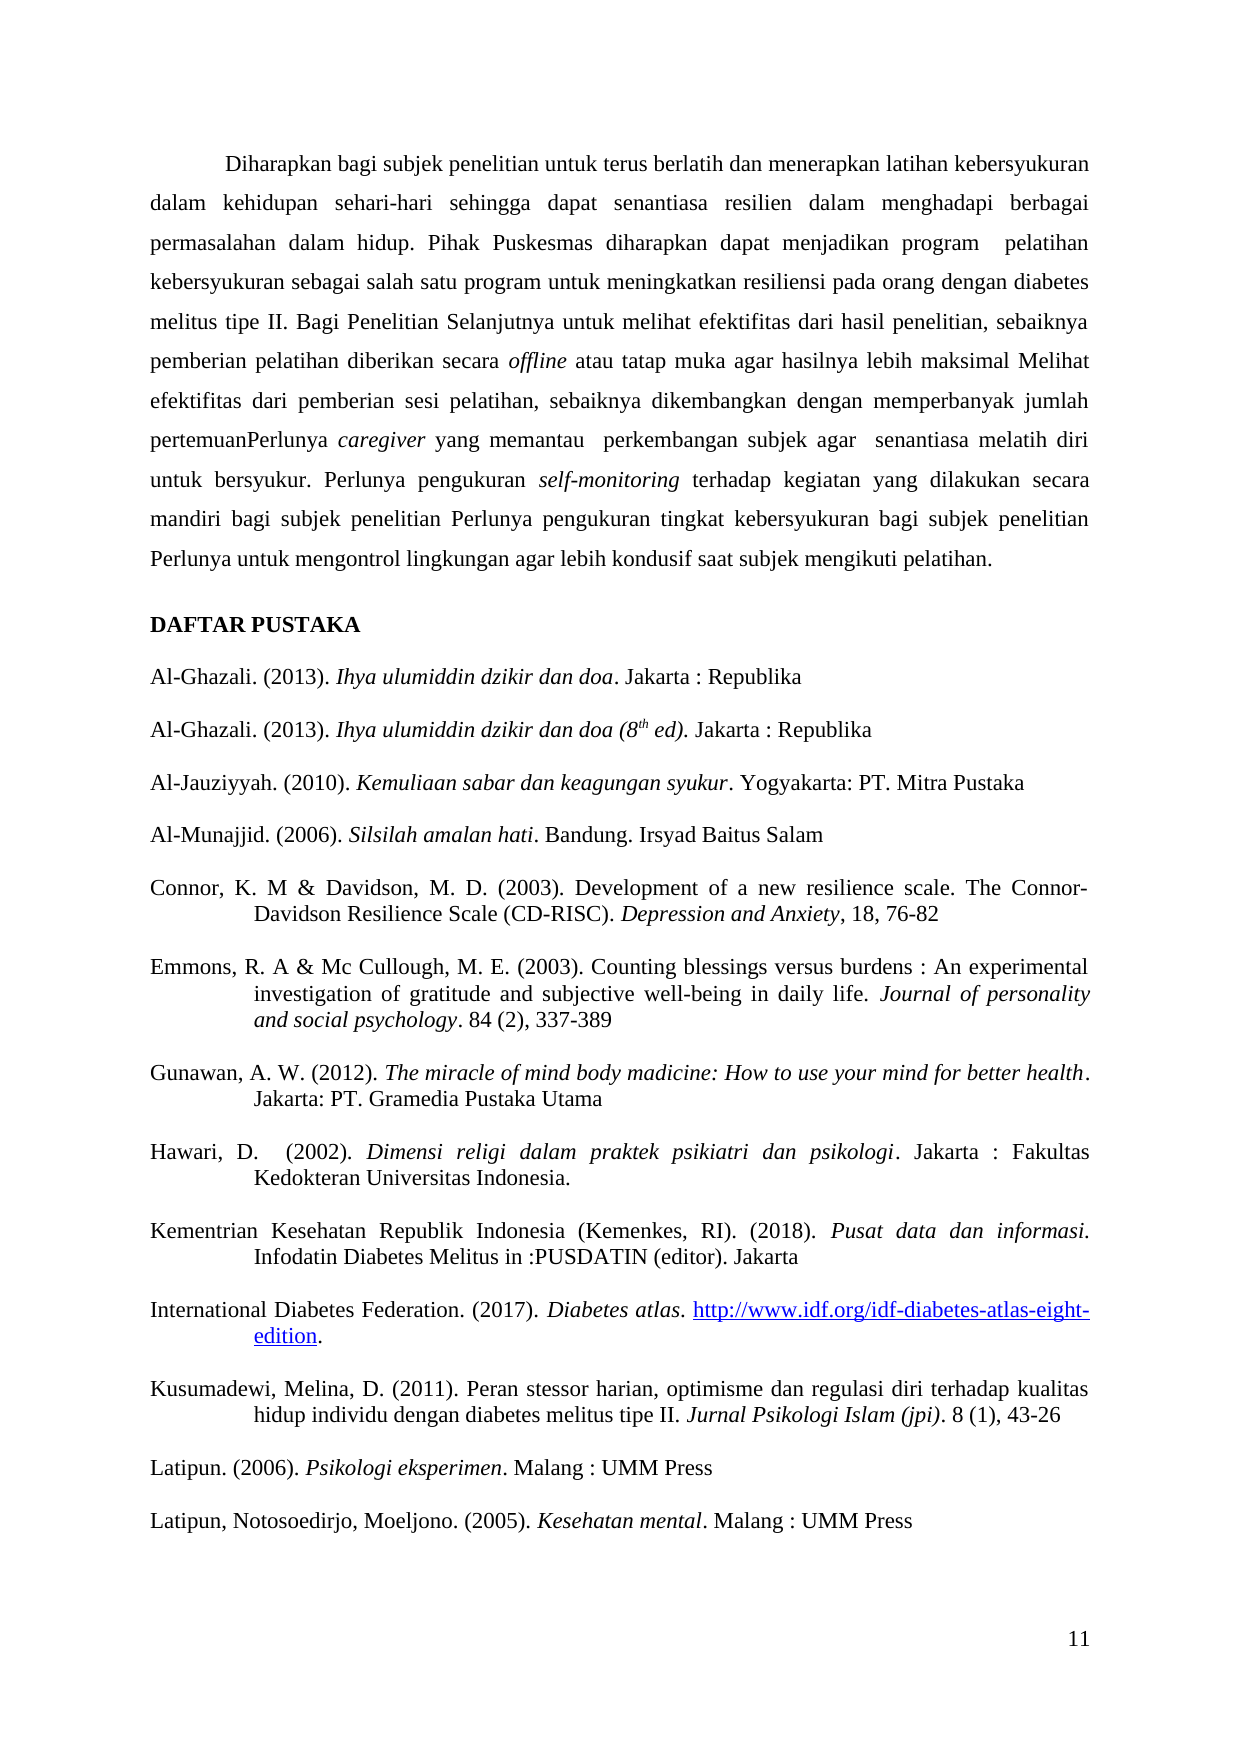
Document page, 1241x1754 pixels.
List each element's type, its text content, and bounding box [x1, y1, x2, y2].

text Al-Jauziyyah. (2010). Kemuliaan sabar dan keagungan syukur. Yogyakarta: PT. Mitra Pustaka [150, 769, 1090, 795]
text Connor, K. M & Davidson, M. D. (2003). Development of a new resilience scale. The Connor- Davidson Resilience Scale (CD-RISC). Depression and Anxiety, 18, 76-82 [150, 874, 1090, 927]
text Al-Ghazali. (2013). Ihya ulumiddin dzikir dan doa. Jakarta : Republika [150, 663, 1090, 690]
text Kusumadewi, Melina, D. (2011). Peran stessor harian, optimisme dan regulasi diri terhadap kualitas hidup individu dengan diabetes melitus tipe II. Jurnal Psikologi Islam (jpi). 8 (1), 43-26 [150, 1375, 1090, 1428]
text Kementrian Kesehatan Republik Indonesia (Kemenkes, RI). (2018). Pusat data dan informasi. Infodatin Diabetes Melitus in :PUSDATIN (editor). Jakarta [150, 1217, 1090, 1269]
text Latipun, Notosoedirjo, Moeljono. (2005). Kesehatan mental. Malang : UMM Press [150, 1507, 1090, 1533]
text DAFTAR PUSTAKA [150, 611, 1090, 637]
text Emmons, R. A & Mc Cullough, M. E. (2003). Counting blessings versus burdens : An experimental investigation of gratitude and subjective well-being in daily life. Journal of personality and social psychology. 84 (2), 337-389 [150, 953, 1090, 1032]
text Hawari, D. (2002). Dimensi religi dalam praktek psikiatri dan psikologi. Jakarta : Fakultas Kedokteran Universitas Indonesia. [150, 1138, 1090, 1190]
text Gunawan, A. W. (2012). The miracle of mind body madicine: How to use your mind for better health. Jakarta: PT. Gramedia Pustaka Utama [150, 1059, 1090, 1111]
text Al-Ghazali. (2013). Ihya ulumiddin dzikir dan doa (8th ed). Jakarta : Republika [150, 716, 1090, 742]
text Latipun. (2006). Psikologi eksperimen. Malang : UMM Press [150, 1454, 1090, 1480]
text Al-Munajjid. (2006). Silsilah amalan hati. Bandung. Irsyad Baitus Salam [150, 821, 1090, 848]
text International Diabetes Federation. (2017). Diabetes atlas. http://www.idf.org/idf-diabetes-atlas-eight-edition. [150, 1296, 1090, 1348]
text Diharapkan bagi subjek penelitian untuk terus berlatih dan menerapkan latihan kebersyukuran dalam kehidupan sehari-hari sehingga dapat senantiasa resilien dalam menghadapi berbagai permasalahan dalam hidup. Pihak Puskesmas diharapkan dapat menjadikan program pelatihan kebersyukuran sebagai salah satu program untuk meningkatkan resiliensi pada orang dengan diabetes melitus tipe II. Bagi Penelitian Selanjutnya untuk melihat efektifitas dari hasil penelitian, sebaiknya pemberian pelatihan diberikan secara offline atau tatap muka agar hasilnya lebih maksimal Melihat efektifitas dari pemberian sesi pelatihan, sebaiknya dikembangkan dengan memperbanyak jumlah pertemuanPerlunya caregiver yang memantau perkembangan subjek agar senantiasa melatih diri untuk bersyukur. Perlunya pengukuran self-monitoring terhadap kegiatan yang dilakukan secara mandiri bagi subjek penelitian Perlunya pengukuran tingkat kebersyukuran bagi subjek penelitian Perlunya untuk mengontrol lingkungan agar lebih kondusif saat subjek mengikuti pelatihan. [150, 150, 1090, 571]
